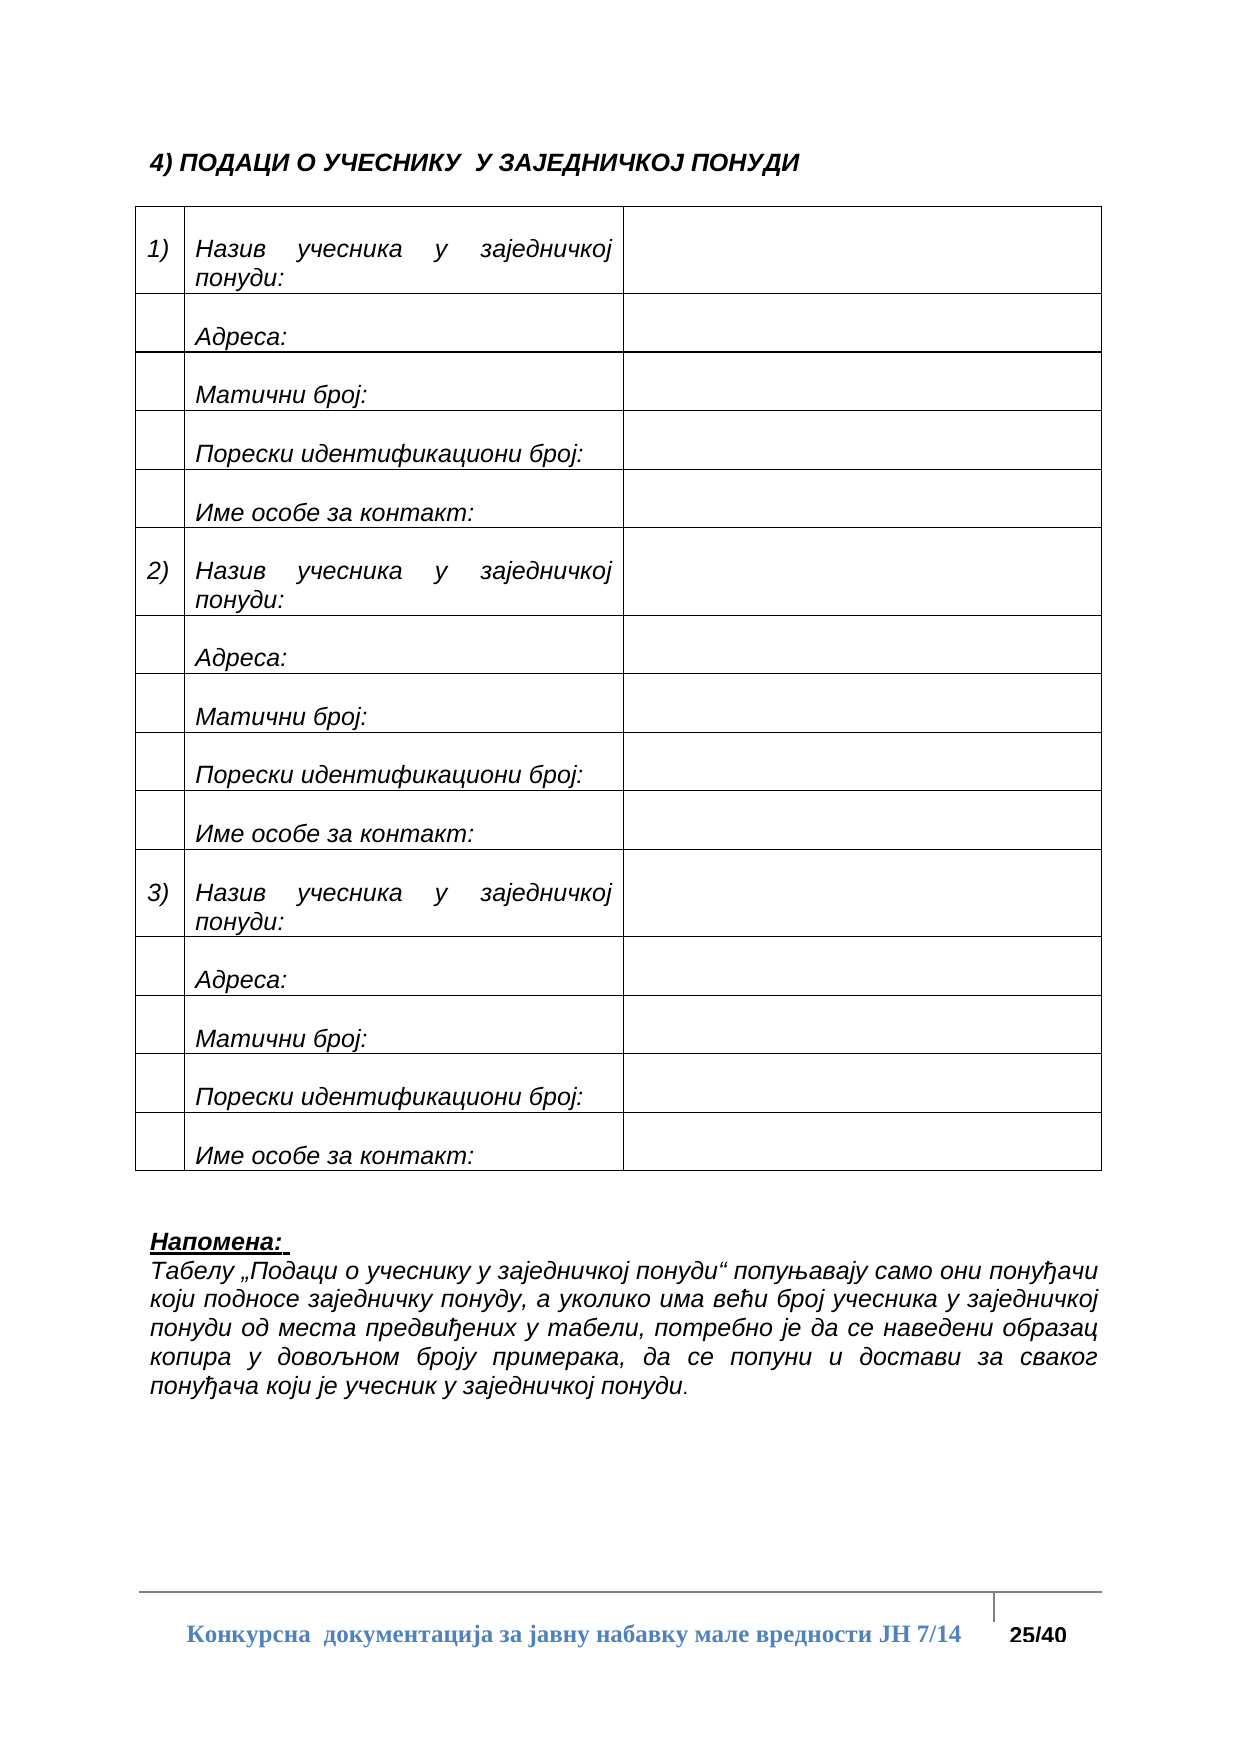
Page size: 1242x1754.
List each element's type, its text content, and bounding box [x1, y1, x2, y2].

table_cell [136, 996, 184, 1053]
table_cell [624, 733, 1101, 790]
table_cell Име особе за контакт: [185, 470, 623, 527]
table_cell [136, 294, 184, 351]
table_cell [136, 1113, 184, 1170]
table_cell [624, 1113, 1101, 1170]
table_cell [136, 411, 184, 469]
table_cell [136, 353, 184, 410]
table_cell 2) [136, 528, 184, 614]
table_cell Порески идентификациони број: [185, 733, 623, 790]
table_header Назив учесника у заједничкој понуди: [185, 207, 623, 293]
table_cell Назив учесника у заједничкој понуди: [185, 850, 623, 936]
table_cell Матични број: [185, 996, 623, 1053]
table_header [624, 207, 1101, 293]
table_cell Матични број: [185, 674, 623, 732]
table_cell [136, 733, 184, 790]
table_cell [624, 937, 1101, 995]
table_cell [136, 674, 184, 732]
table_cell [624, 791, 1101, 849]
table_cell [136, 616, 184, 673]
table_cell [624, 850, 1101, 936]
table_cell [136, 1054, 184, 1112]
table_cell [624, 674, 1101, 732]
table_cell Име особе за контакт: [185, 791, 623, 849]
table_cell Назив учесника у заједничкој понуди: [185, 528, 623, 614]
table_cell [136, 791, 184, 849]
table_cell [624, 470, 1101, 527]
table_cell [136, 937, 184, 995]
table_cell Адреса: [185, 937, 623, 995]
table_cell Адреса: [185, 616, 623, 673]
table_cell [624, 616, 1101, 673]
table_cell [624, 996, 1101, 1053]
text 4) ПОДАЦИ О УЧЕСНИКУ У ЗАЈЕДНИЧКОЈ ПОНУДИ [150, 148, 1119, 176]
table_header 1) [136, 207, 184, 293]
table_cell Адреса: [185, 294, 623, 351]
text Табелу „Подаци о учеснику у заједничкој понуди“ попуњавају само они понуђачи који подносе заједничку понуду, а уколико има већи број учесника у заједничкој понуди од места предвиђених у табели, потребно је да се наведени образац копира у довољном броју примерака, да се попуни и достави за сваког понуђача који је учесник у заједничкој понуди. [150, 1256, 1098, 1400]
table_cell [624, 353, 1101, 410]
table_cell [624, 294, 1101, 351]
table_cell [624, 411, 1101, 469]
table_cell [624, 528, 1101, 614]
table_cell 3) [136, 850, 184, 936]
text Напомена: [150, 1228, 289, 1252]
table_cell Име особе за контакт: [185, 1113, 623, 1170]
table_cell Порески идентификациони број: [185, 1054, 623, 1112]
table_cell [624, 1054, 1101, 1112]
table_cell Матични број: [185, 353, 623, 410]
table_cell [136, 470, 184, 527]
table_cell Порески идентификациони број: [185, 411, 623, 469]
